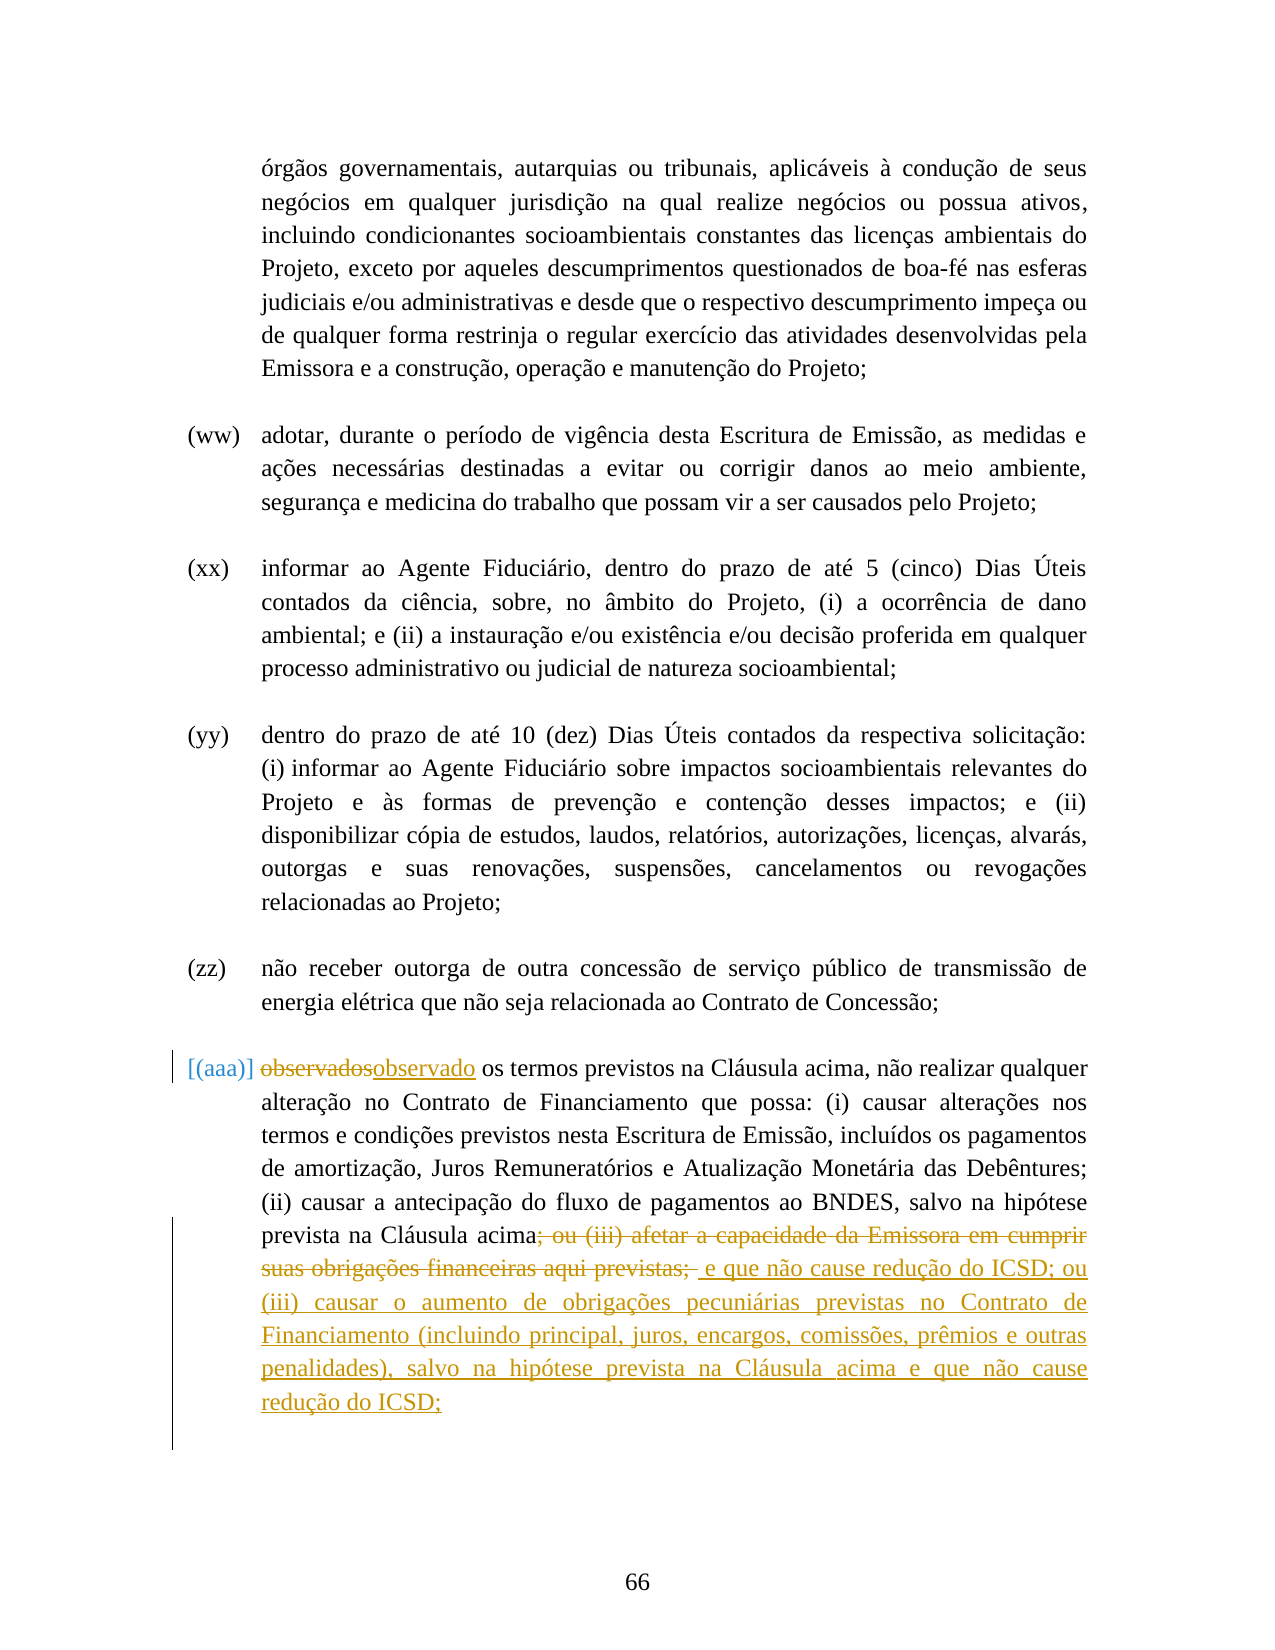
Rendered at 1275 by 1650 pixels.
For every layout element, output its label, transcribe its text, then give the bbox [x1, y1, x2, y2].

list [187, 150, 1088, 383]
list os termos previstos na Cláusula 5.9 acima, não realizar qualquer alteração no Contrato de Financiamento que possa: (i) causar alterações nos termos e condições previstos nesta Escritura de Emissão, incluídos os pagamentos de amortização, Juros Remuneratórios e Atualização Monetária das Debêntures; (ii) causar a antecipação do fluxo de pagamentos ao BNDES, salvo na hipótese prevista na Cláusula 5.9 acima [187, 1050, 1088, 1417]
list informar ao Agente Fiduciário, dentro do prazo de até 5 (cinco) Dias Úteis contados da ciência, sobre, no âmbito do Projeto, (i) a ocorrência de dano ambiental; e (ii) a instauração e/ou existência e/ou decisão proferida em qualquer processo administrativo ou judicial de natureza socioambiental; [187, 550, 1088, 683]
list adotar, durante o período de vigência desta Escritura de Emissão, as medidas e ações necessárias destinadas a evitar ou corrigir danos ao meio ambiente, segurança e medicina do trabalho que possam vir a ser causados pelo Projeto; [187, 417, 1088, 517]
list dentro do prazo de até 10 (dez) Dias Úteis contados da respectiva solicitação: (i) informar ao Agente Fiduciário sobre impactos socioambientais relevantes do Projeto e às formas de prevenção e contenção desses impactos; e (ii) disponibilizar cópia de estudos, laudos, relatórios, autorizações, licenças, alvarás, outorgas e suas renovações, suspensões, cancelamentos ou revogações relacionadas ao Projeto; [187, 717, 1088, 917]
list não receber outorga de outra concessão de serviço público de transmissão de energia elétrica que não seja relacionada ao Contrato de Concessão; [187, 950, 1088, 1017]
